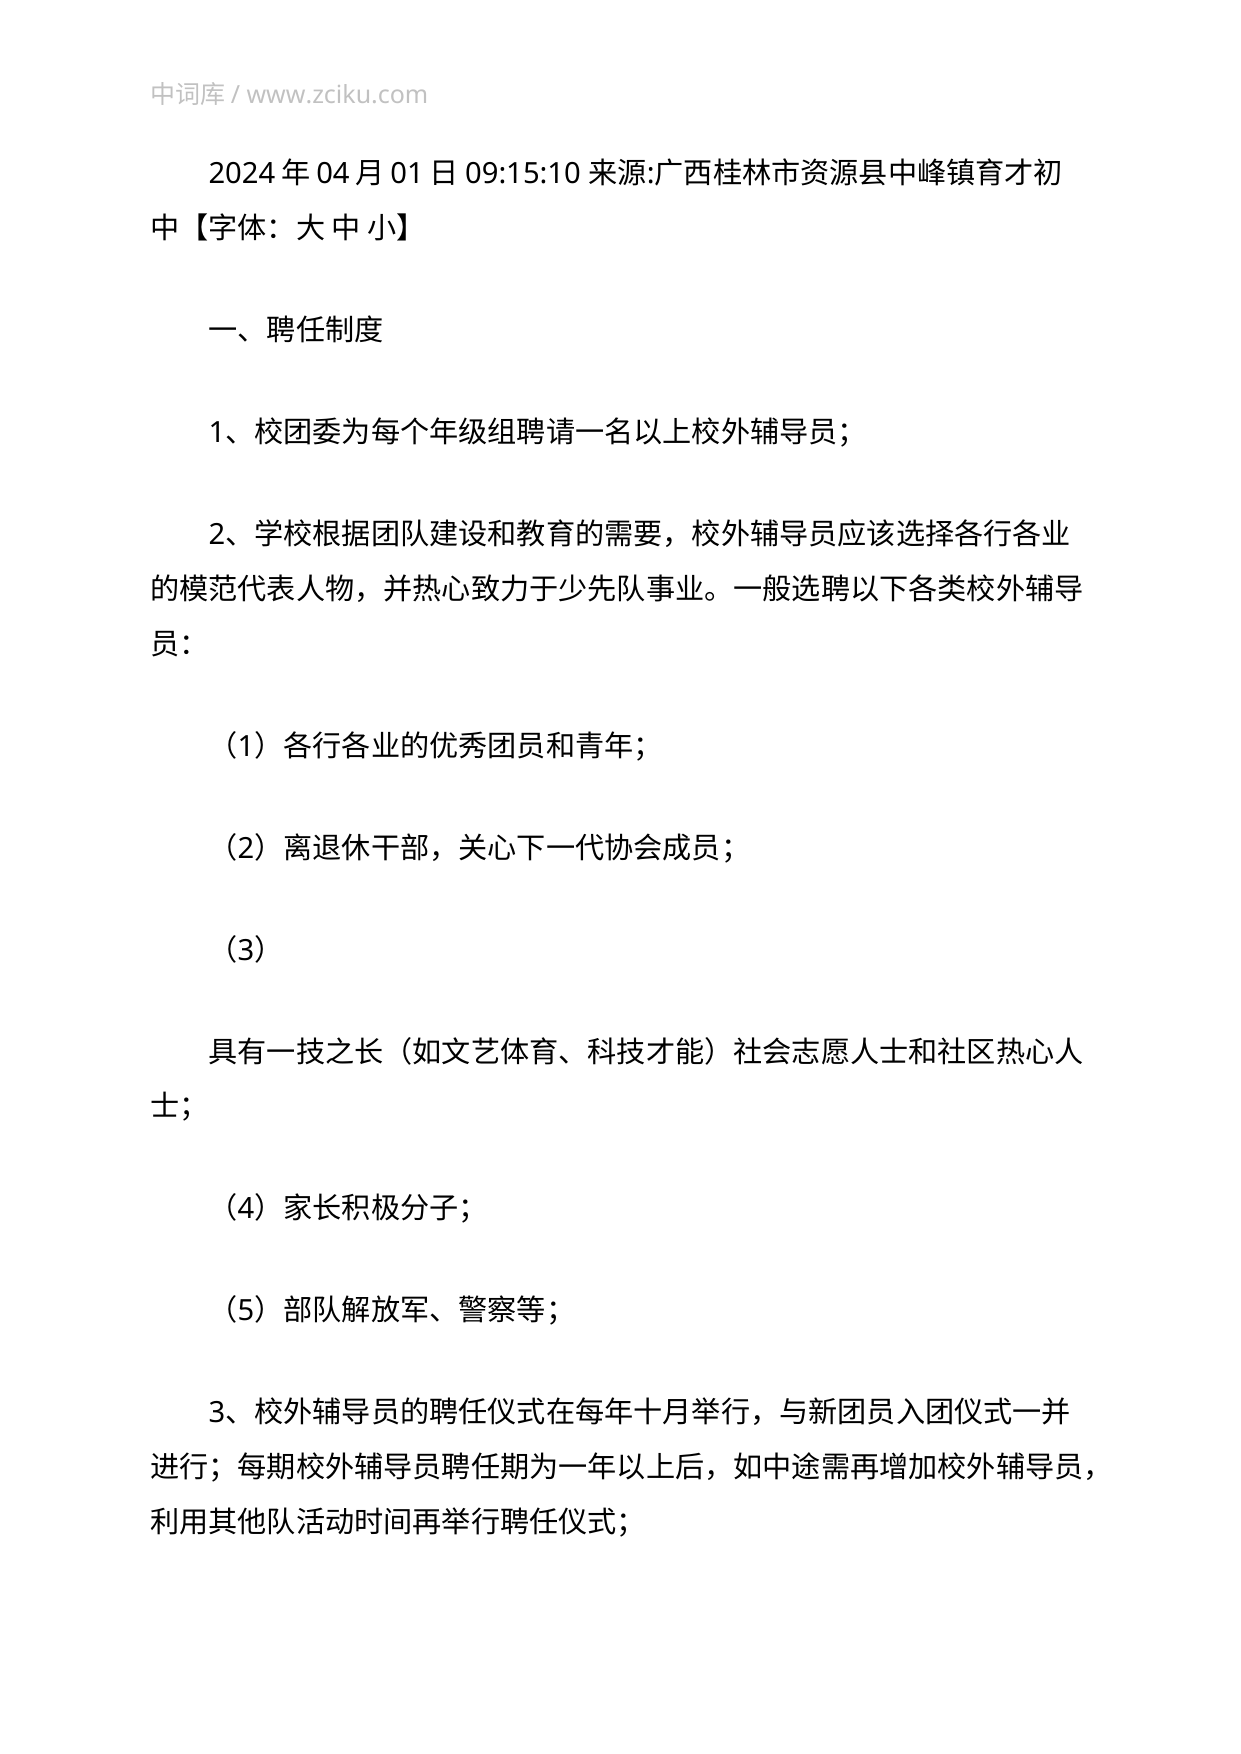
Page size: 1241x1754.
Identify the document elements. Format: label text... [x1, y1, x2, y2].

text 具有一技之长（如文艺体育、科技才能）社会志愿人士和社区热心人士； [150, 1028, 1090, 1125]
text （3） [150, 926, 1090, 968]
text 1、校团委为每个年级组聘请一名以上校外辅导员； [150, 408, 1090, 451]
text 2、学校根据团队建设和教育的需要，校外辅导员应该选择各行各业的模范代表人物，并热心致力于少先队事业。一般选聘以下各类校外辅导员： [150, 511, 1090, 663]
text （2）离退休干部，关心下一代协会成员； [150, 824, 1090, 867]
text 3、校外辅导员的聘任仪式在每年十月举行，与新团员入团仪式一并进行；每期校外辅导员聘任期为一年以上后，如中途需再增加校外辅导员，利用其他队活动时间再举行聘任仪式； [150, 1389, 1090, 1541]
text （4）家长积极分子； [150, 1185, 1090, 1227]
text （1）各行各业的优秀团员和青年； [150, 722, 1090, 764]
text 2024年04月01日 09:15:10 来源:广西桂林市资源县中峰镇育才初中【字体：大 中 小】 [150, 150, 1090, 247]
text （5）部队解放军、警察等； [150, 1287, 1090, 1329]
text 一、聘任制度 [150, 307, 1090, 349]
